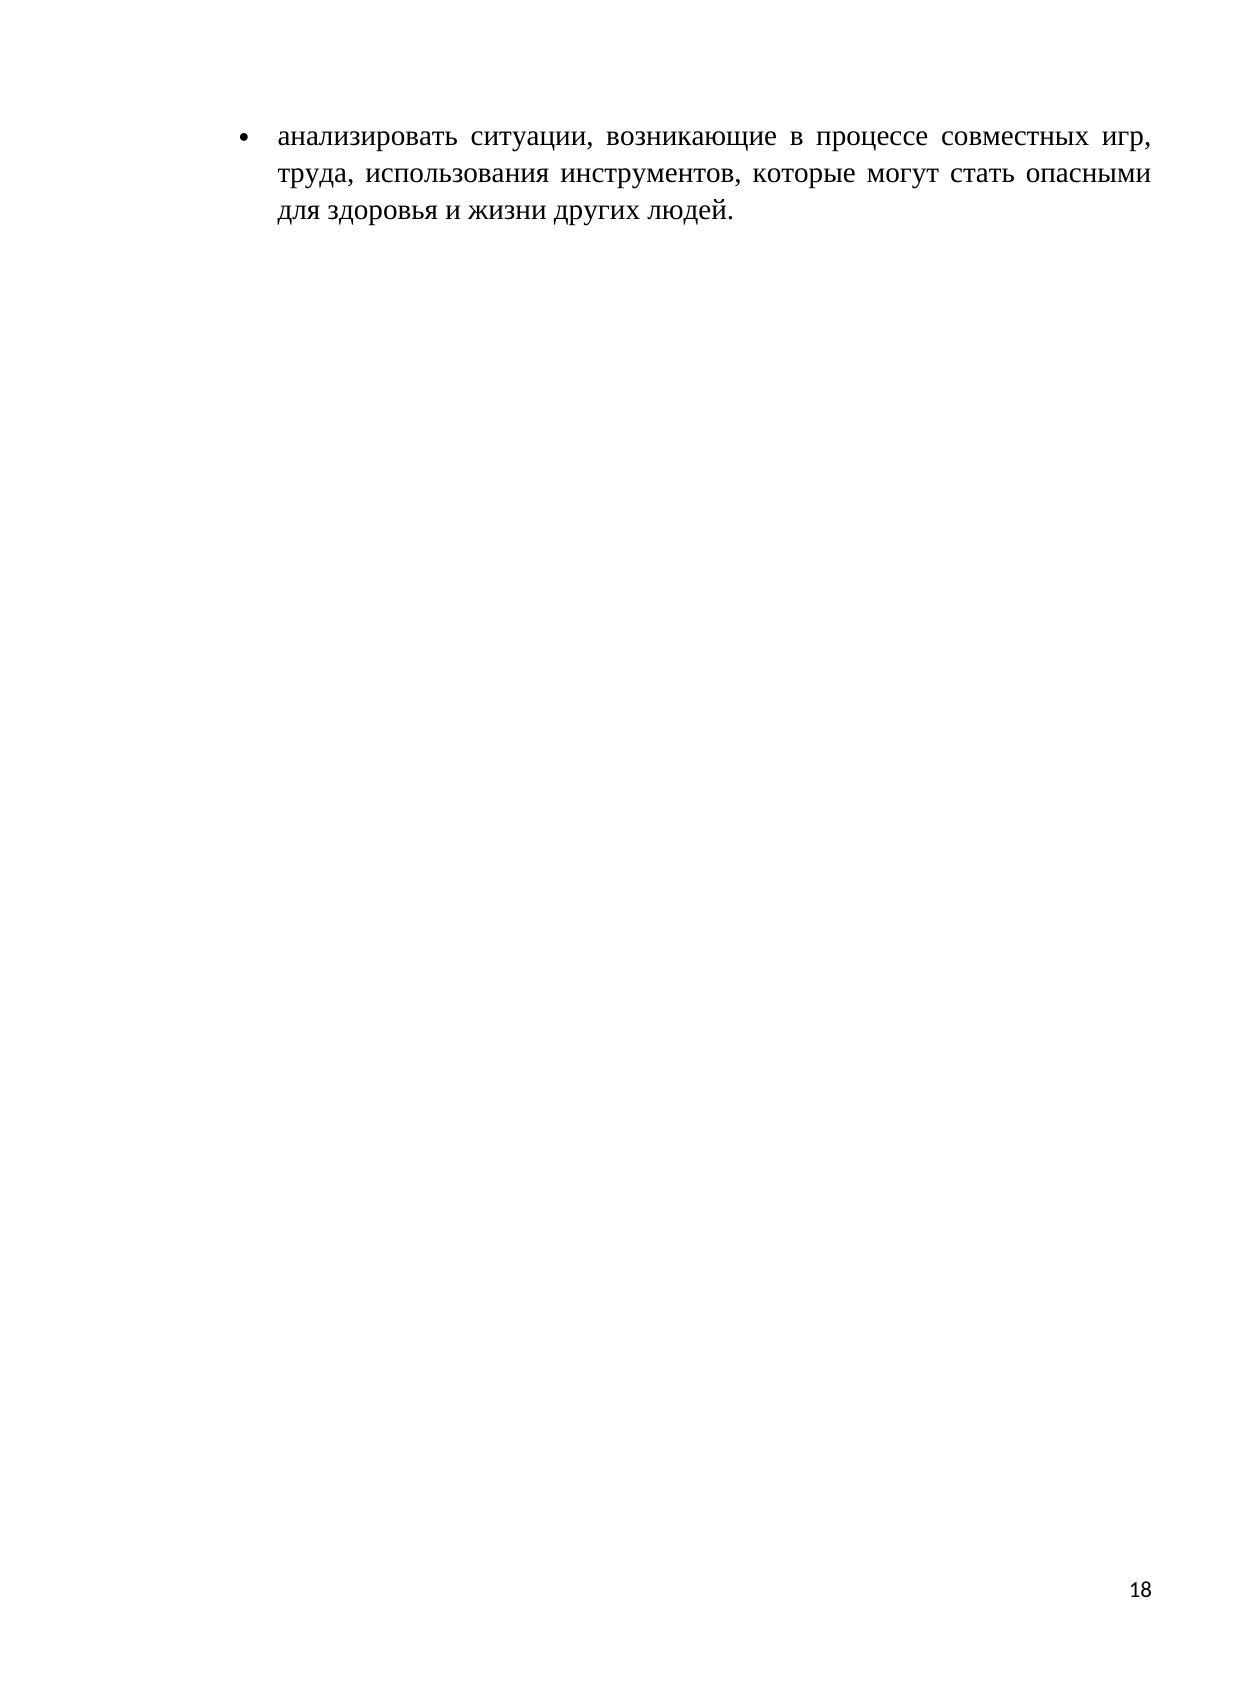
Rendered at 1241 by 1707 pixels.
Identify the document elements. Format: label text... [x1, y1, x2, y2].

list анализировать ситуации, возникающие в процессе совместных игр, труда, использования инструментов, которые могут стать опасными для здоровья и жизни других людей. [240, 118, 1152, 225]
